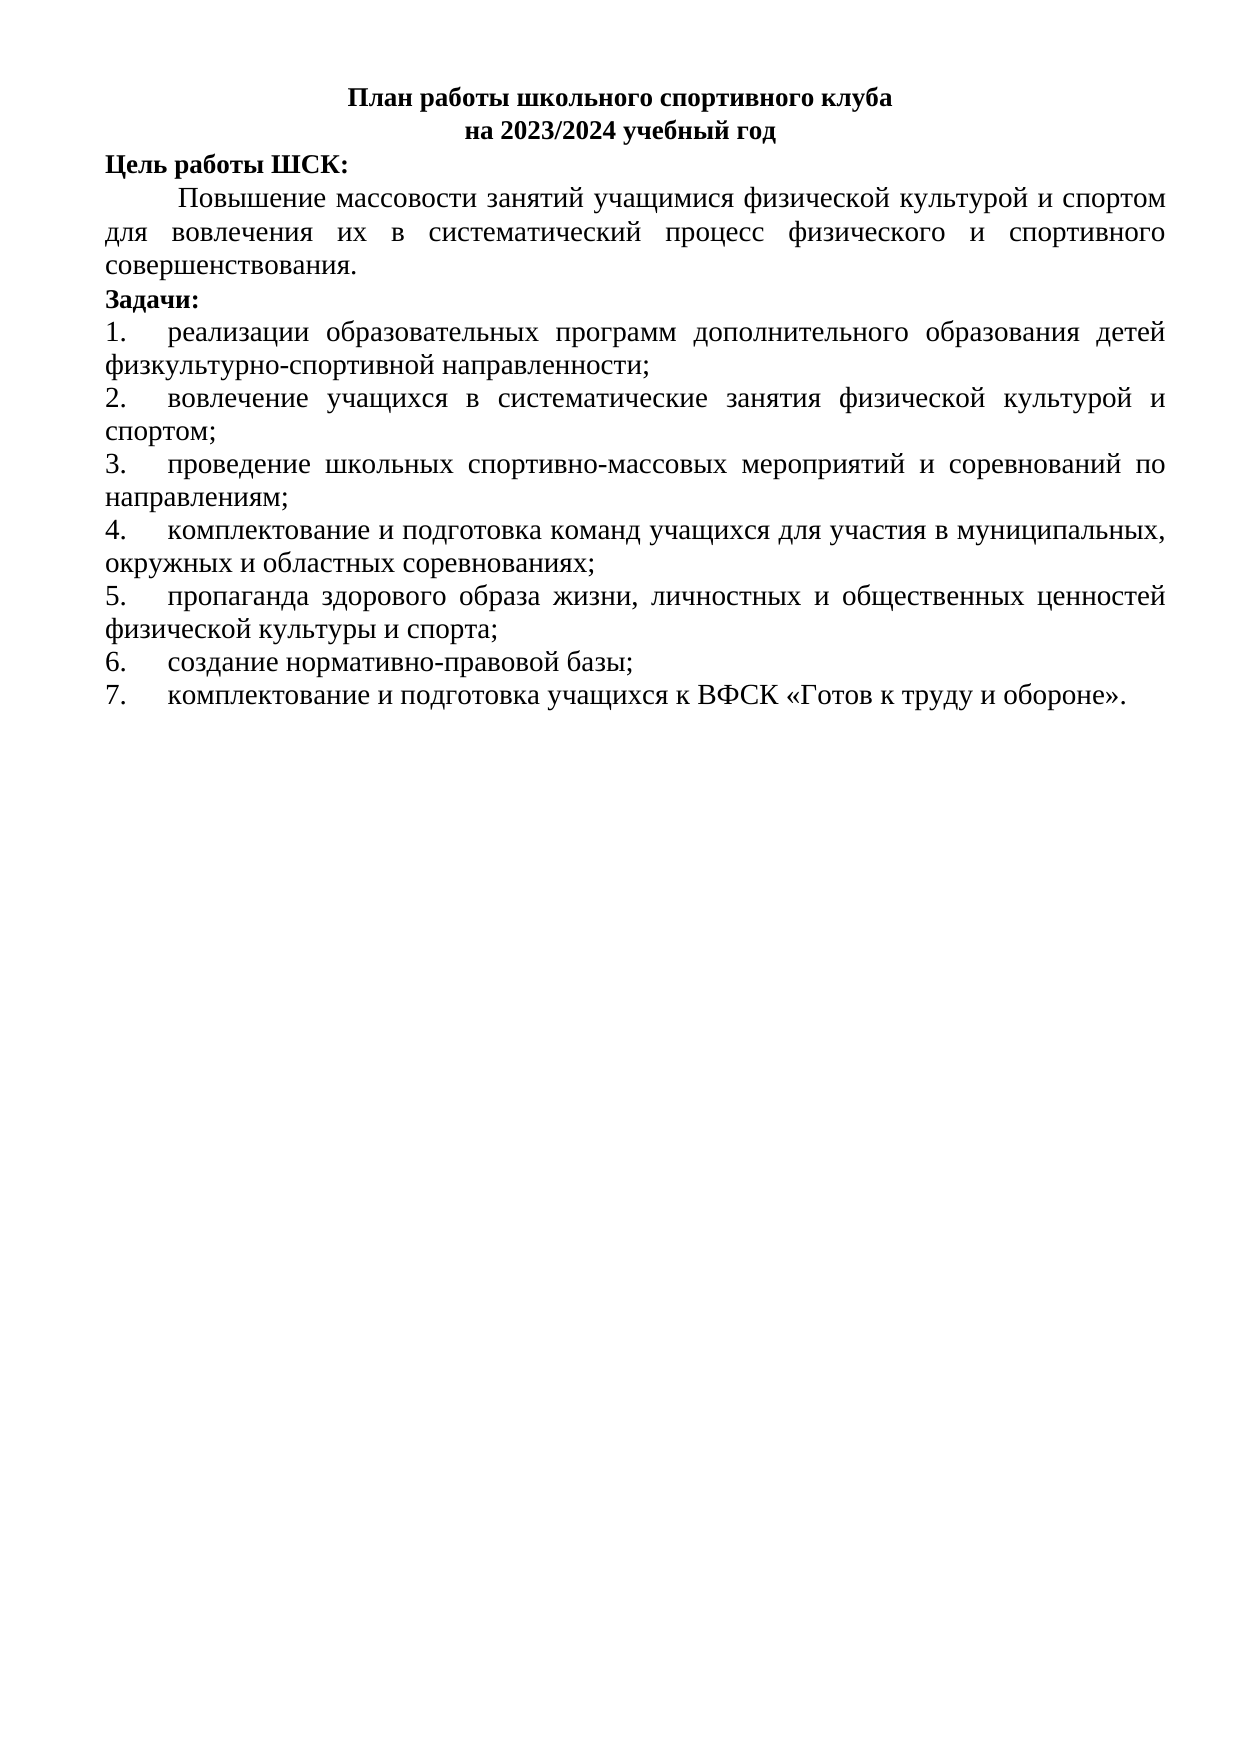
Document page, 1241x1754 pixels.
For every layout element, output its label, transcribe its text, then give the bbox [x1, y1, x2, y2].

list комплектование и подготовка команд учащихся для участия в муниципальных, окружных и областных соревнованиях; [105, 513, 1167, 579]
list проведение школьных спортивно-массовых мероприятий и соревнований по направлениям; [105, 447, 1167, 513]
text Повышение массовости занятий учащимися физической культурой и спортом для вовлечения их в систематический процесс физического и спортивного совершенствования. [105, 180, 1167, 281]
text План работы школьного спортивного клуба на 2023/2024 учебный год [86, 79, 1154, 146]
list вовлечение учащихся в систематические занятия физической культурой и спортом; [105, 381, 1167, 447]
list комплектование и подготовка учащихся к ВФСК «Готов к труду и обороне». [105, 678, 1167, 711]
text Задачи: [105, 281, 1167, 315]
text Цель работы ШСК: [105, 146, 1167, 180]
list пропаганда здорового образа жизни, личностных и общественных ценностей физической культуры и спорта; [105, 579, 1167, 645]
list реализации образовательных программ дополнительного образования детей физкультурно-спортивной направленности; [105, 315, 1167, 381]
list создание нормативно-правовой базы; [105, 645, 1167, 678]
